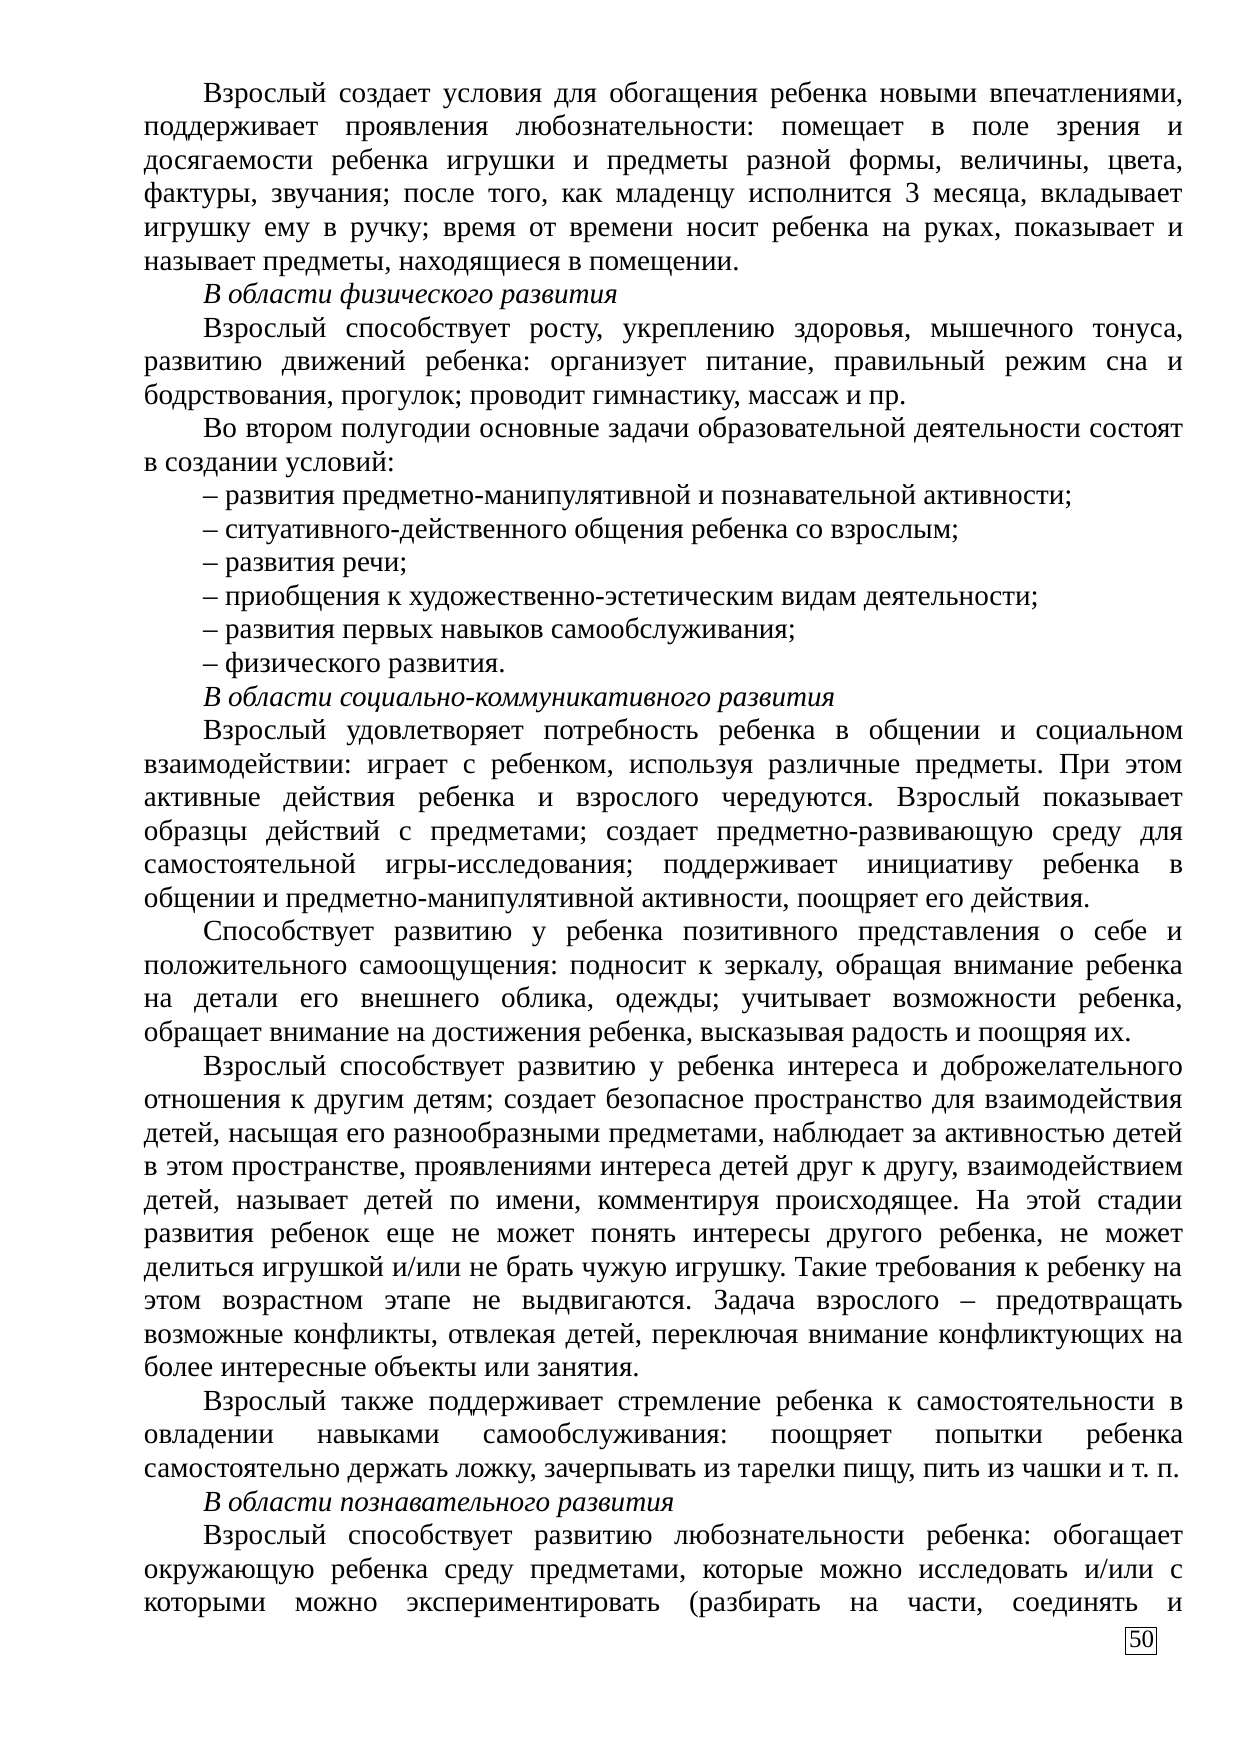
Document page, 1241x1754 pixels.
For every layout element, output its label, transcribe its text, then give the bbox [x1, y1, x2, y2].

text Взрослый удовлетворяет потребность ребенка в общении и социальном взаимодействии: играет с ребенком, используя различные предметы. При этом активные действия ребенка и взрослого чередуются. Взрослый показывает образцы действий с предметами; создает предметно-развивающую среду для самостоятельной игры-исследования; поддерживает инициативу ребенка в общении и предметно-манипулятивной активности, поощряет его действия. [144, 712, 1184, 913]
text В области познавательного развития [144, 1484, 1184, 1517]
text – развития первых навыков самообслуживания; [144, 612, 1184, 645]
text Взрослый создает условия для обогащения ребенка новыми впечатлениями, поддерживает проявления любознательности: помещает в поле зрения и досягаемости ребенка игрушки и предметы разной формы, величины, цвета, фактуры, звучания; после того, как младенцу исполнится 3 месяца, вкладывает игрушку ему в ручку; время от времени носит ребенка на руках, показывает и называет предметы, находящиеся в помещении. [144, 75, 1184, 276]
text – ситуативного-действенного общения ребенка со взрослым; [144, 511, 1184, 544]
text – развития предметно-манипулятивной и познавательной активности; [144, 477, 1184, 511]
text Взрослый также поддерживает стремление ребенка к самостоятельности в овладении навыками самообслуживания: поощряет попытки ребенка самостоятельно держать ложку, зачерпывать из тарелки пищу, пить из чашки и т. п. [144, 1383, 1184, 1484]
text Взрослый способствует развитию у ребенка интереса и доброжелательного отношения к другим детям; создает безопасное пространство для взаимодействия детей, насыщая его разнообразными предметами, наблюдает за активностью детей в этом пространстве, проявлениями интереса детей друг к другу, взаимодействием детей, называет детей по имени, комментируя происходящее. На этой стадии развития ребенок еще не может понять интересы другого ребенка, не может делиться игрушкой и/или не брать чужую игрушку. Такие требования к ребенку на этом возрастном этапе не выдвигаются. Задача взрослого – предотвращать возможные конфликты, отвлекая детей, переключая внимание конфликтующих на более интересные объекты или занятия. [144, 1048, 1184, 1383]
text В области социально-коммуникативного развития [144, 679, 1184, 712]
text – физического развития. [144, 645, 1184, 679]
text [144, 1517, 1184, 1618]
text Во втором полугодии основные задачи образовательной деятельности состоят в создании условий: [144, 410, 1184, 477]
text Способствует развитию у ребенка позитивного представления о себе и положительного самоощущения: подносит к зеркалу, обращая внимание ребенка на детали его внешнего облика, одежды; учитывает возможности ребенка, обращает внимание на достижения ребенка, высказывая радость и поощряя их. [144, 913, 1184, 1048]
text – развития речи; [144, 544, 1184, 578]
text – приобщения к художественно-эстетическим видам деятельности; [144, 578, 1184, 612]
text Взрослый способствует росту, укреплению здоровья, мышечного тонуса, развитию движений ребенка: организует питание, правильный режим сна и бодрствования, прогулок; проводит гимнастику, массаж и пр. [144, 310, 1184, 410]
text В области физического развития [144, 276, 1184, 310]
